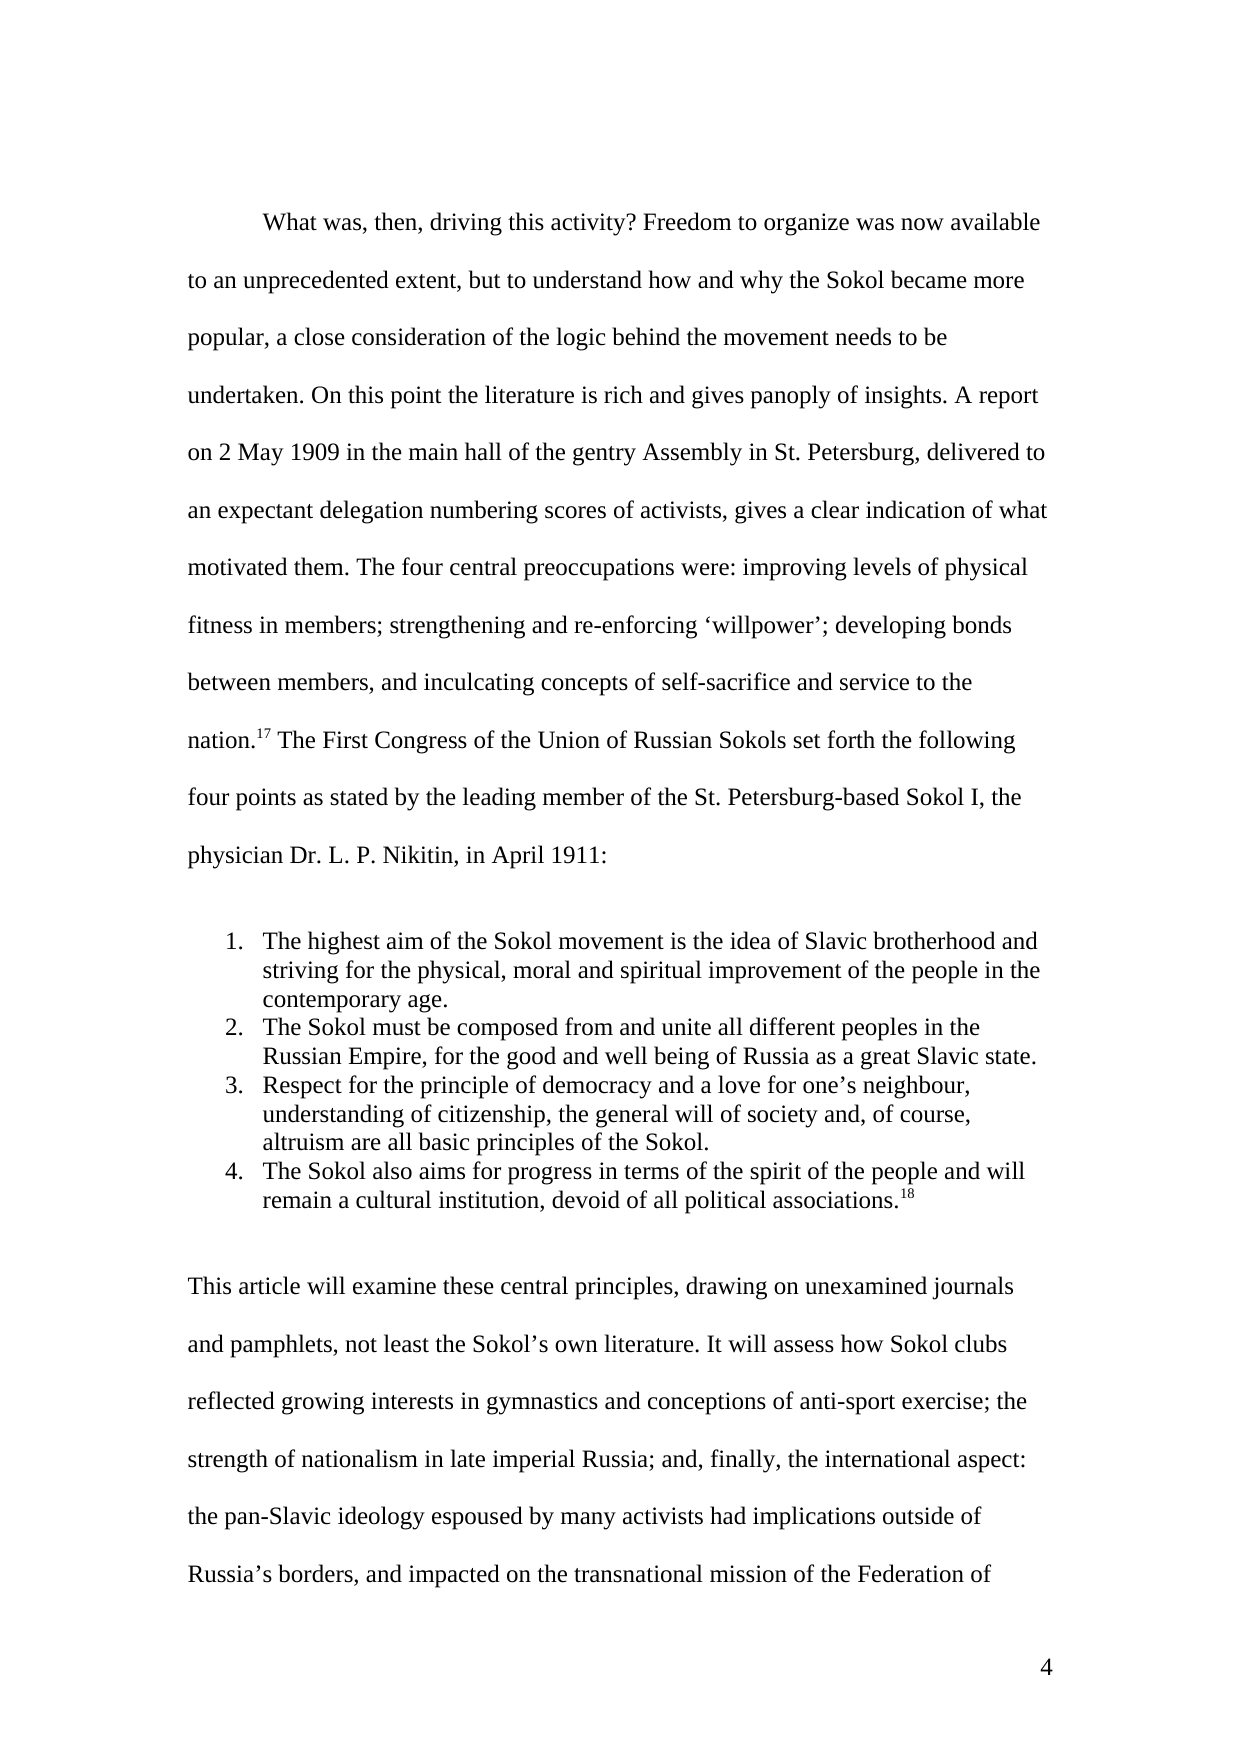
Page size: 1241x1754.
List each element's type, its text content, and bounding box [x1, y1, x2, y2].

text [187, 1271, 1053, 1587]
text What was, then, driving this activity? Freedom to organize was now available to an unprecedented extent, but to understand how and why the Sokol became more popular, a close consideration of the logic behind the movement needs to be undertaken. On this point the literature is rich and gives panoply of insights. A report on 2 May 1909 in the main hall of the gentry Assembly in St. Petersburg, delivered to an expectant delegation numbering scores of activists, gives a clear indication of what motivated them. The four central preoccupations were: improving levels of physical fitness in members; strengthening and re-enforcing ‘willpower’; developing bonds between members, and inculcating concepts of self-sacrifice and service to the nation. The First Congress of the Union of Russian Sokols set forth the following four points as stated by the leading member of the St. Petersburg-based Sokol I, the physician Dr. L. P. Nikitin, in April 1911: [187, 207, 1053, 869]
list The Sokol also aims for progress in terms of the spirit of the people and will remain a cultural institution, devoid of all political associations. [225, 1156, 1053, 1214]
list The Sokol must be composed from and unite all different peoples in the Russian Empire, for the good and well being of Russia as a great Slavic state. [225, 1012, 1053, 1070]
list The highest aim of the Sokol movement is the idea of Slavic brotherhood and striving for the physical, moral and spiritual improvement of the people in the contemporary age. [225, 926, 1053, 1012]
list Respect for the principle of democracy and a love for one’s neighbour, understanding of citizenship, the general will of society and, of course, altruism are all basic principles of the Sokol. [225, 1070, 1053, 1156]
